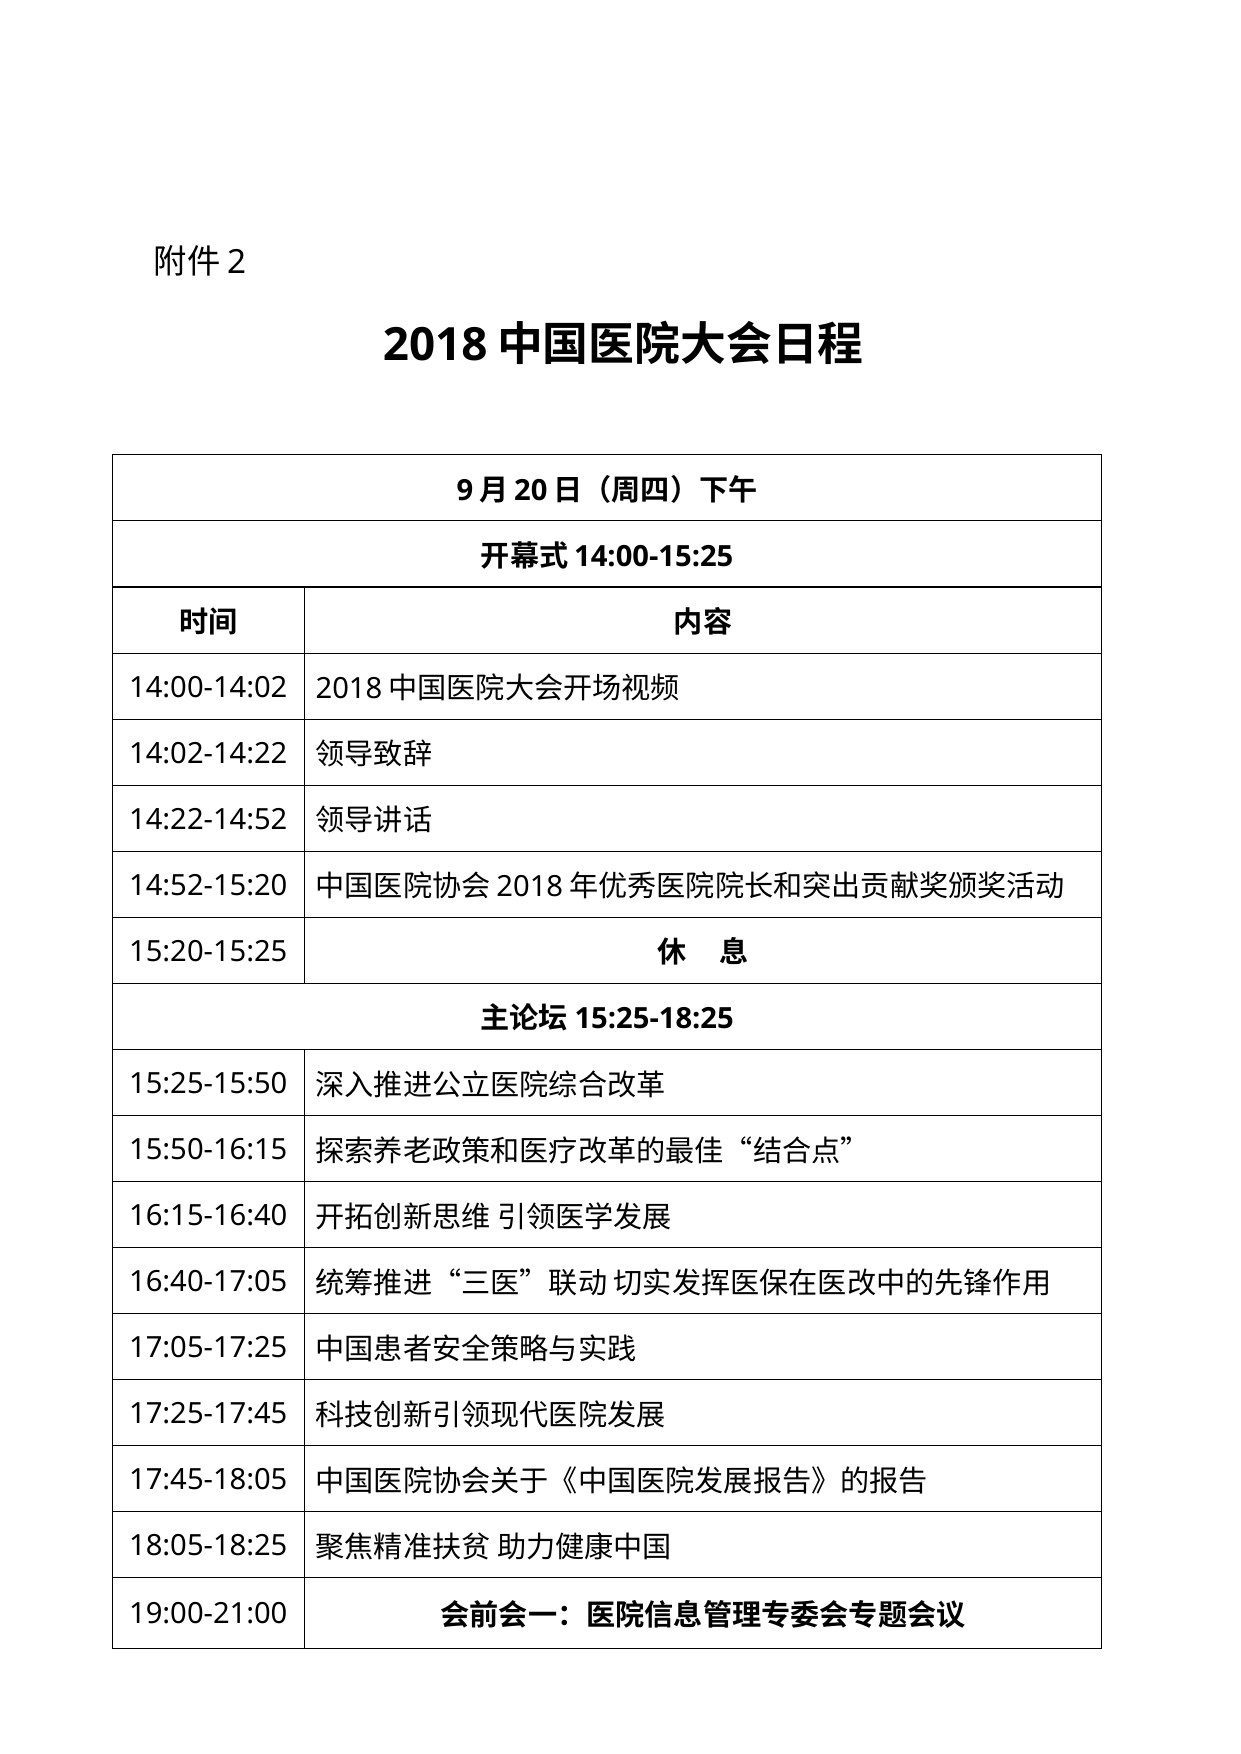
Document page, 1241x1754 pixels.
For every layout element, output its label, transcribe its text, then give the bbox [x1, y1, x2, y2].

table_cell 开拓创新思维 引领医学发展 [305, 1182, 1101, 1247]
table_cell 15:50-16:15 [113, 1116, 304, 1181]
table_cell 统筹推进“三医”联动 切实发挥医保在医改中的先锋作用 [305, 1248, 1101, 1313]
table_cell 15:20-15:25 [113, 918, 304, 983]
table_cell 14:22-14:52 [113, 786, 304, 851]
table_cell 中国医院协会关于《中国医院发展报告》的报告 [305, 1446, 1101, 1511]
text 附件2 [153, 227, 1092, 292]
table_cell 开幕式14:00-15:25 [113, 521, 1101, 586]
table_header 9月20日（周四）下午 [113, 455, 1101, 520]
table_cell 聚焦精准扶贫 助力健康中国 [305, 1512, 1101, 1577]
table_cell 探索养老政策和医疗改革的最佳“结合点” [305, 1116, 1101, 1181]
table_cell 内容 [305, 588, 1101, 652]
table_cell 时间 [113, 588, 304, 652]
table_cell 休 息 [305, 918, 1101, 983]
table_cell 深入推进公立医院综合改革 [305, 1050, 1101, 1115]
table_cell 16:40-17:05 [113, 1248, 304, 1313]
table_cell 中国患者安全策略与实践 [305, 1314, 1101, 1379]
table_cell 科技创新引领现代医院发展 [305, 1380, 1101, 1445]
table_cell 16:15-16:40 [113, 1182, 304, 1247]
table_cell 15:25-15:50 [113, 1050, 304, 1115]
table_cell 18:05-18:25 [113, 1512, 304, 1577]
table_cell 19:00-21:00 [113, 1578, 304, 1647]
table_cell 领导讲话 [305, 786, 1101, 851]
table_cell 14:02-14:22 [113, 720, 304, 784]
table_cell 14:52-15:20 [113, 852, 304, 917]
table_cell 领导致辞 [305, 720, 1101, 784]
text 2018中国医院大会日程 [153, 292, 1092, 389]
table_cell 会前会一：医院信息管理专委会专题会议 [305, 1578, 1101, 1647]
table_cell 中国医院协会2018年优秀医院院长和突出贡献奖颁奖活动 [305, 852, 1101, 917]
table_cell 17:45-18:05 [113, 1446, 304, 1511]
table_cell 14:00-14:02 [113, 654, 304, 718]
table_cell 17:05-17:25 [113, 1314, 304, 1379]
table_cell 主论坛 15:25-18:25 [113, 984, 1101, 1049]
table_cell 17:25-17:45 [113, 1380, 304, 1445]
table_cell 2018中国医院大会开场视频 [305, 654, 1101, 718]
